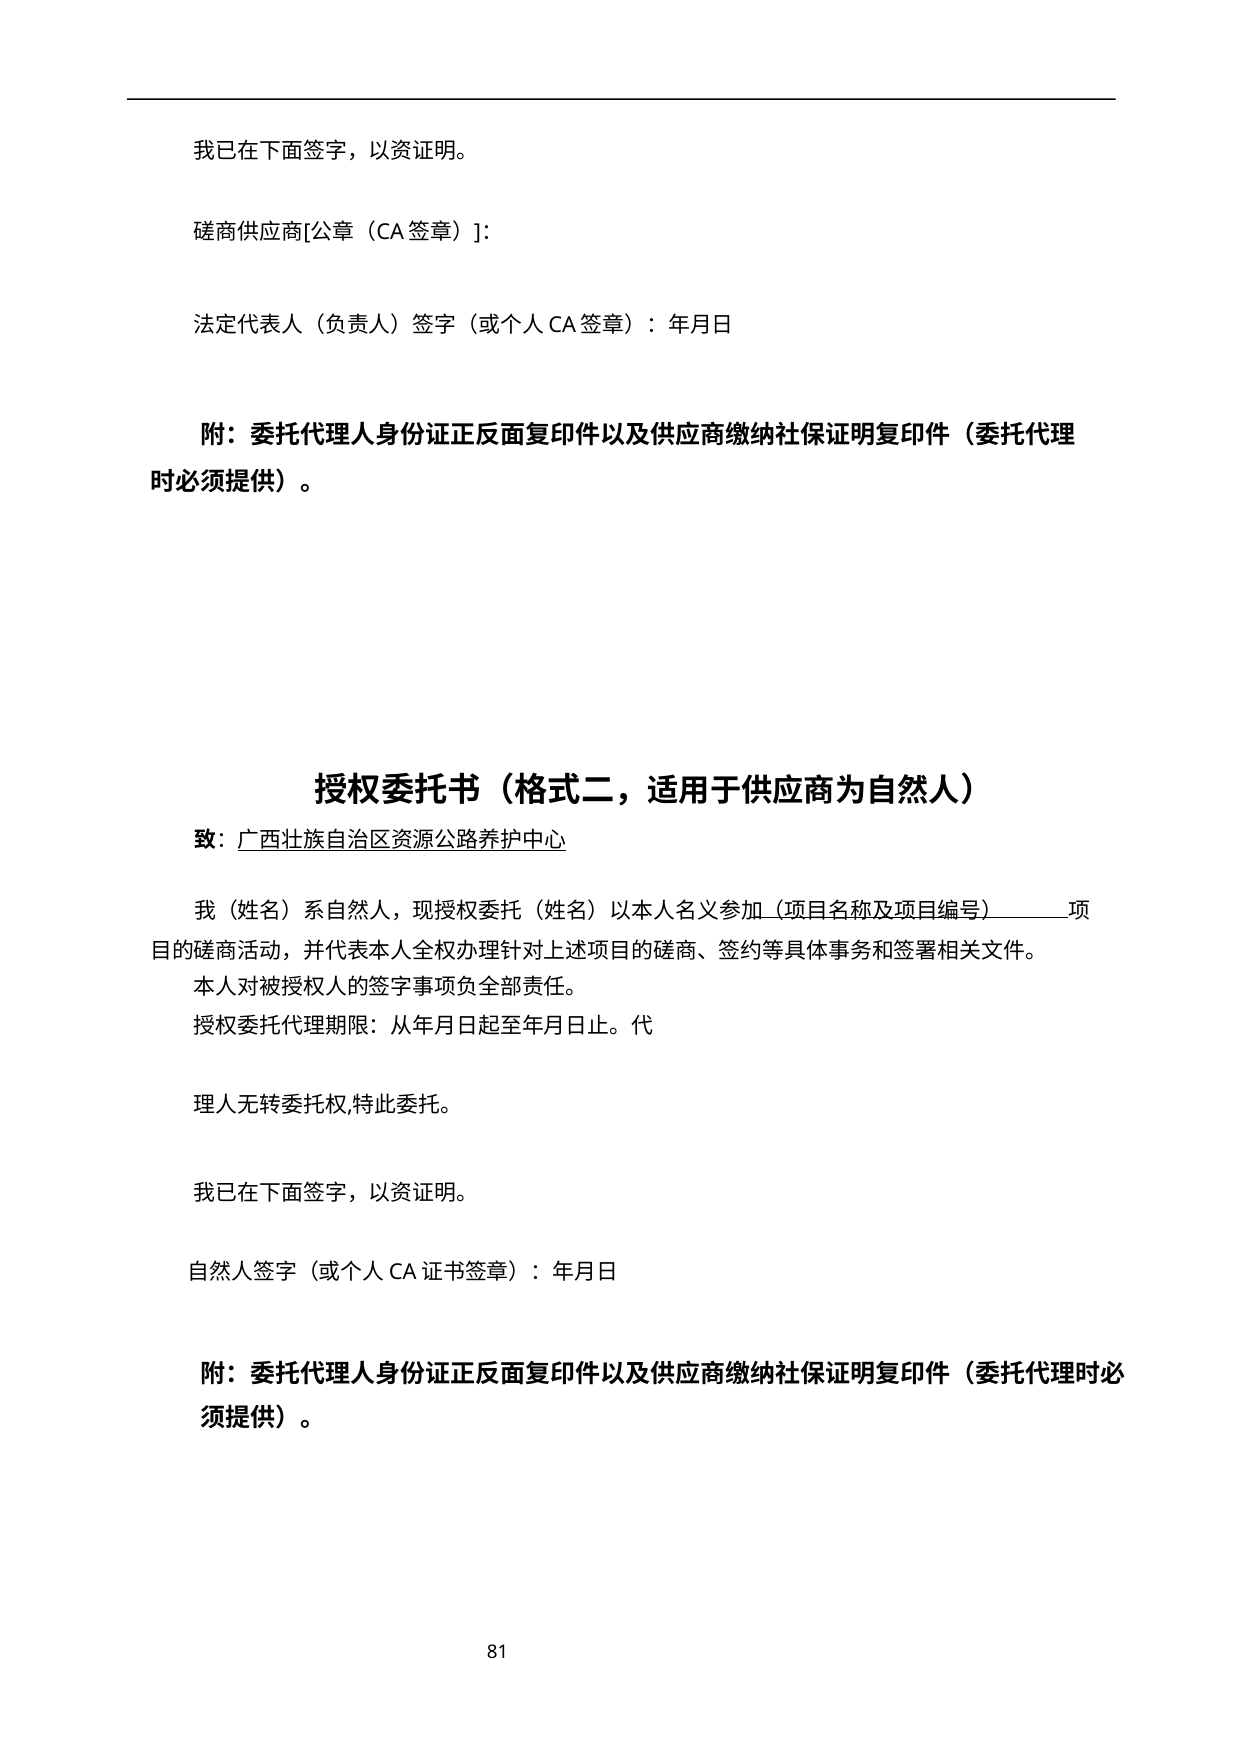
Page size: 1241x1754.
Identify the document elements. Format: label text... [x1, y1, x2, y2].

text 自然人签字（或个人CA证书签章）：年月日 [100, 1254, 1173, 1286]
text 致：广西壮族自治区资源公路养护中心 [150, 822, 1173, 854]
text 我已在下面签字，以资证明。 [194, 1174, 664, 1206]
text 授权委托书（格式二，适用于供应商为自然人） [100, 762, 1140, 811]
subtitle 附：委托代理人身份证正反面复印件以及供应商缴纳社保证明复印件（委托代理时必须提供）。 [150, 414, 1090, 498]
text 本人对被授权人的签字事项负全部责任。 [194, 973, 1173, 1000]
text 授权委托代理期限：从年月日起至年月日止。代理人无转委托权,特此委托。 [194, 1008, 664, 1119]
subtitle 须提供）。 [150, 1397, 1173, 1433]
text 磋商供应商[公章（CA签章）]： [194, 214, 506, 246]
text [194, 133, 506, 165]
subtitle 附：委托代理人身份证正反面复印件以及供应商缴纳社保证明复印件（委托代理时必 [150, 1360, 1173, 1388]
text 法定代表人（负责人）签字（或个人CA签章）：年月日 [194, 307, 1173, 339]
text 我（姓名）系自然人，现授权委托（姓名）以本人名义参加（项目名称及项目编号） 项目的磋商活动，并代表本人全权办理针对上述项目的磋商、签约等具体事务和签署相关文件。 [150, 893, 1090, 964]
